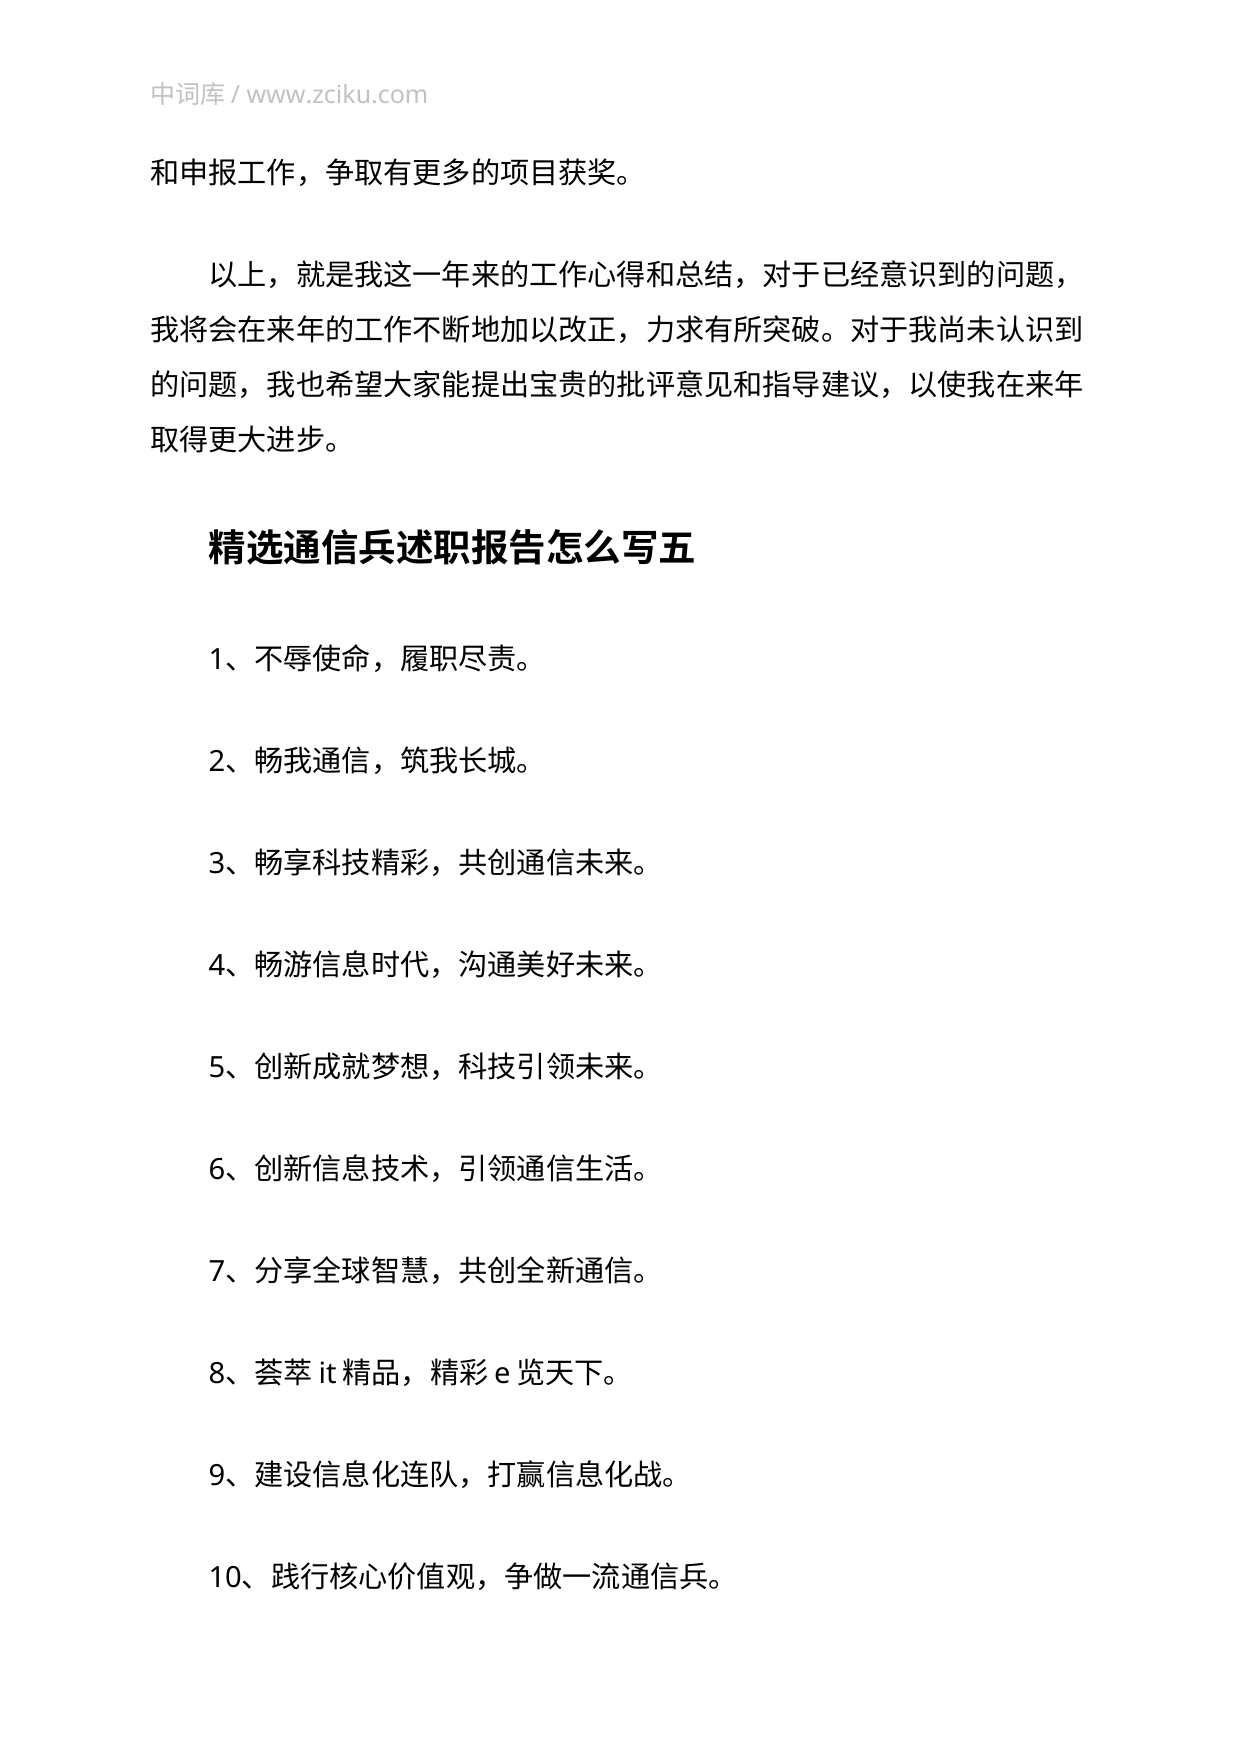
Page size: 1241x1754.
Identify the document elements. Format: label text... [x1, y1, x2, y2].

text 7、分享全球智慧，共创全新通信。 [150, 1247, 1090, 1290]
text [150, 150, 1090, 192]
text 以上，就是我这一年来的工作心得和总结，对于已经意识到的问题，我将会在来年的工作不断地加以改正，力求有所突破。对于我尚未认识到的问题，我也希望大家能提出宝贵的批评意见和指导建议，以使我在来年取得更大进步。 [150, 252, 1090, 459]
text 5、创新成就梦想，科技引领未来。 [150, 1043, 1090, 1086]
text 3、畅享科技精彩，共创通信未来。 [150, 839, 1090, 882]
text 6、创新信息技术，引领通信生活。 [150, 1146, 1090, 1188]
text 2、畅我通信，筑我长城。 [150, 738, 1090, 780]
text 精选通信兵述职报告怎么写五 [150, 518, 1090, 572]
text 8、荟萃it精品，精彩e览天下。 [150, 1349, 1090, 1392]
text 4、畅游信息时代，沟通美好未来。 [150, 942, 1090, 984]
text 10、践行核心价值观，争做一流通信兵。 [150, 1553, 1090, 1596]
text 1、不辱使命，履职尽责。 [150, 636, 1090, 678]
text 9、建设信息化连队，打赢信息化战。 [150, 1451, 1090, 1494]
